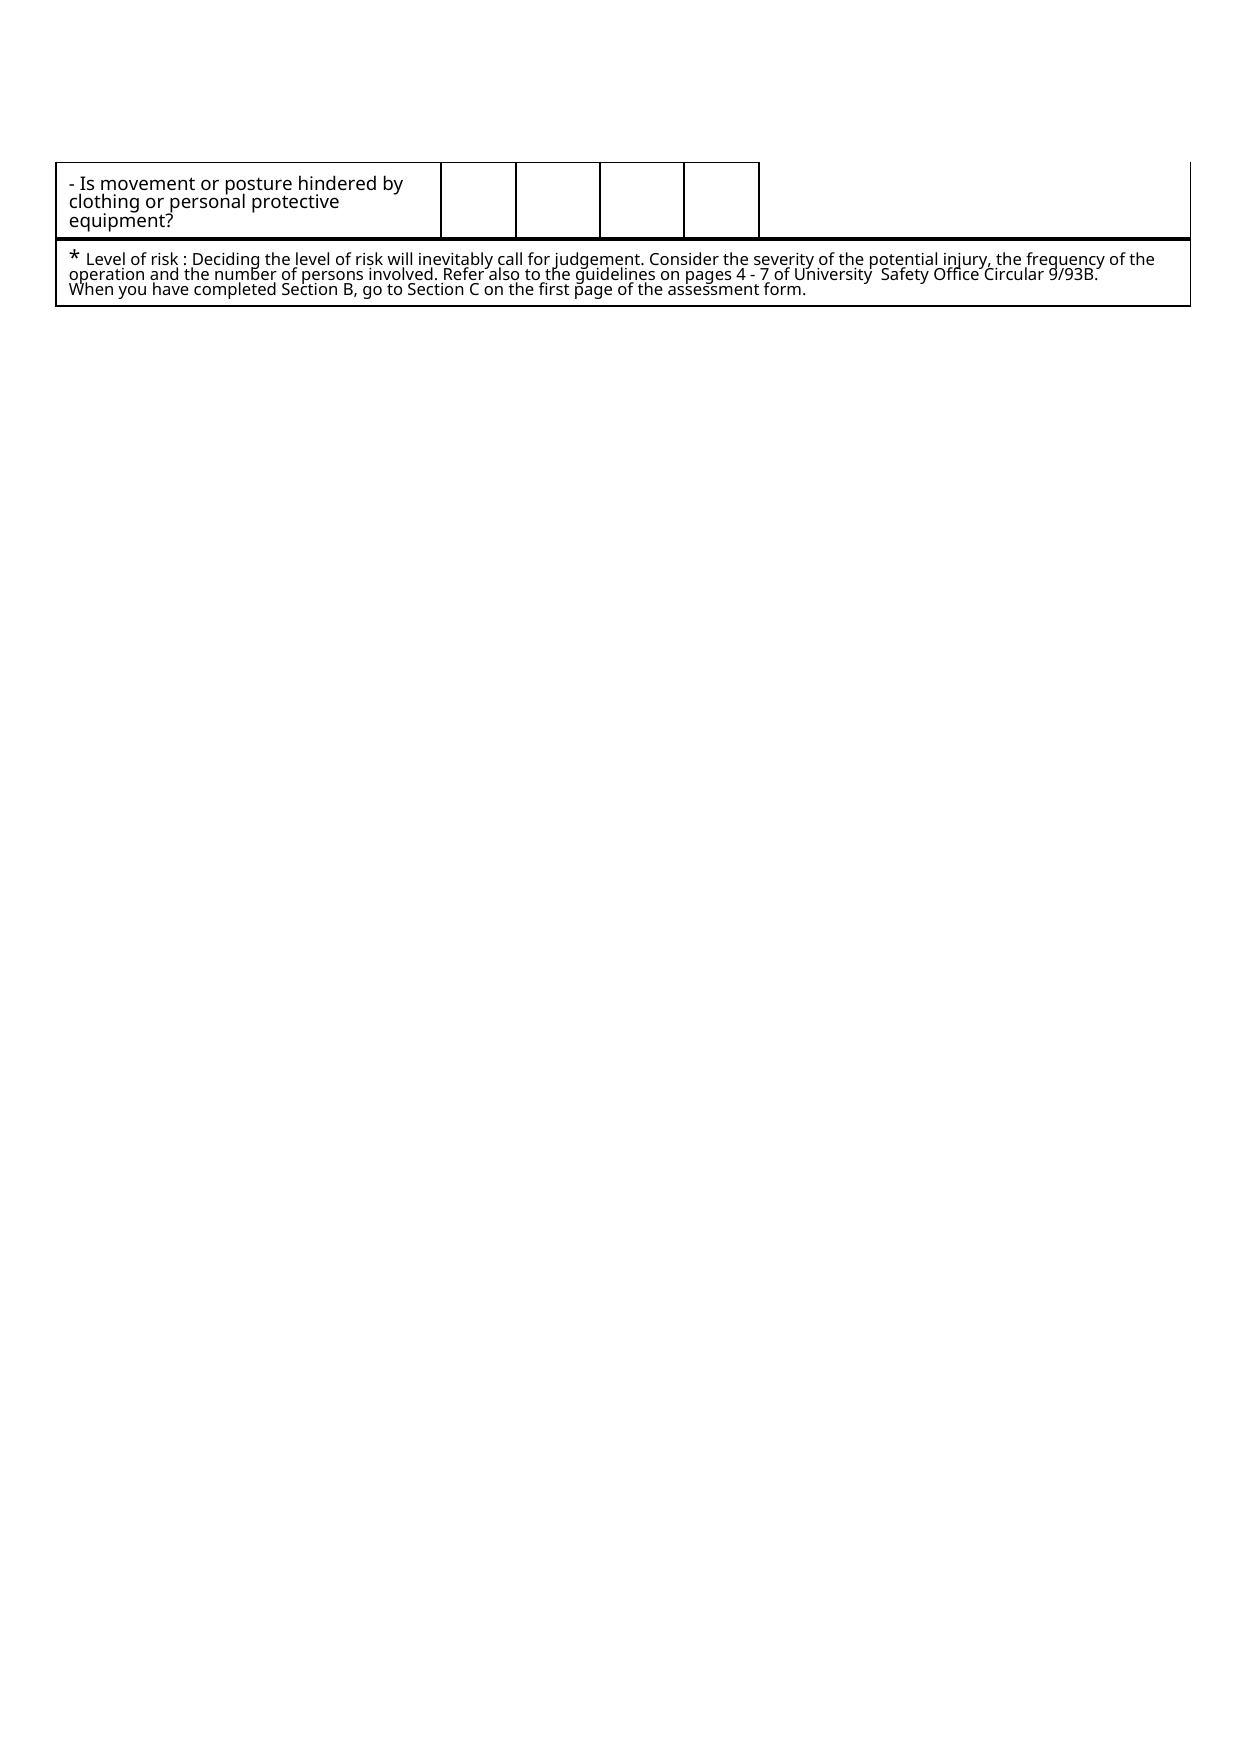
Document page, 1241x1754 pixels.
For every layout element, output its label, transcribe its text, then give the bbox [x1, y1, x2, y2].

table_cell [442, 163, 515, 237]
table_cell * Level of risk : Deciding the level of risk will inevitably call for judgement. Consider the severity of the potential injury, the frequency of the operation and the number of persons involved. Refer also to the guidelines on pages 4 - 7 of University Safety Office Circular 9/93B. When you have completed Section B, go to Section C on the first page of the assessment form. [57, 241, 1190, 305]
table_cell [601, 163, 683, 237]
table_cell - Is movement or posture hindered by clothing or personal protective equipment? [57, 163, 440, 237]
table_cell [517, 163, 599, 237]
table_cell [685, 163, 758, 237]
